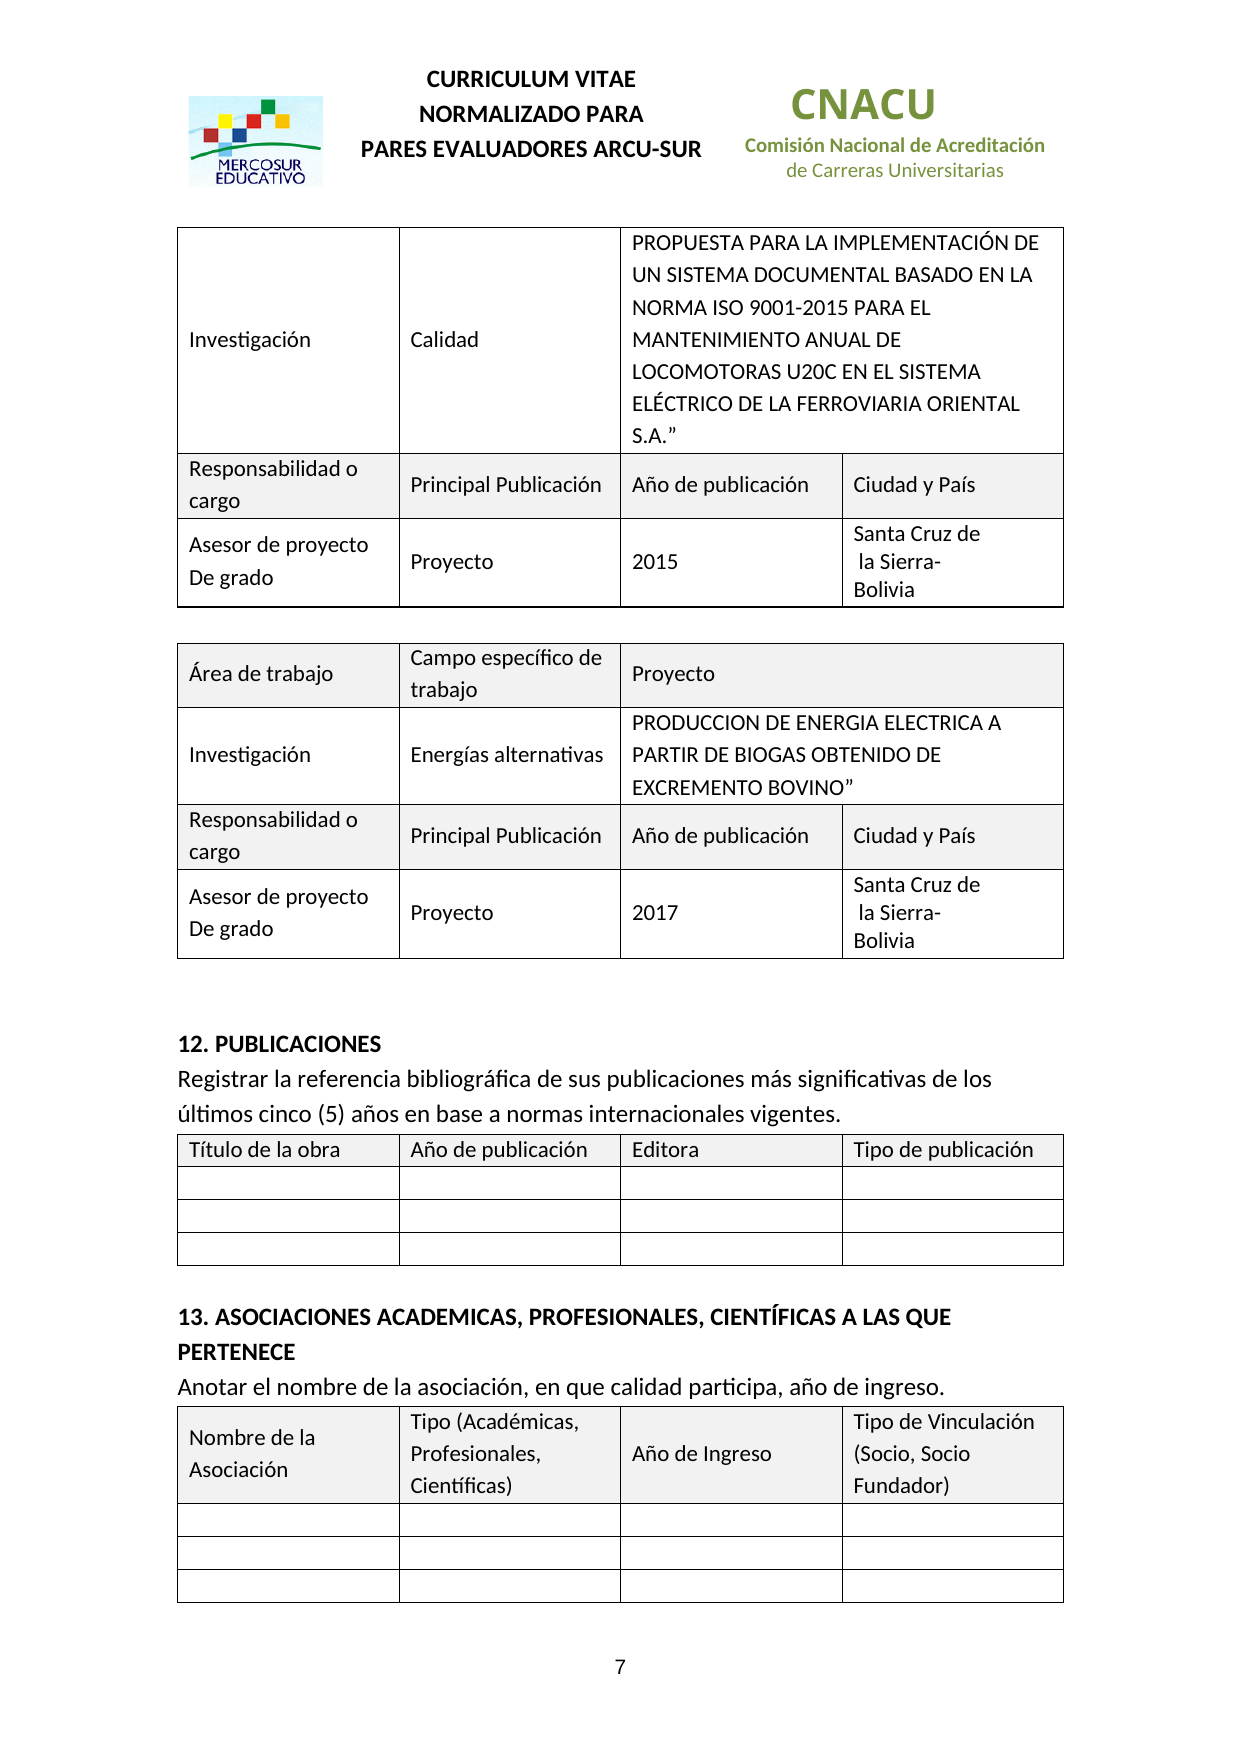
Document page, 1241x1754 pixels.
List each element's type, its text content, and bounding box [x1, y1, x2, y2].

table_cell [178, 1537, 399, 1569]
table_cell [178, 1200, 399, 1232]
table_cell Año de publicación [621, 805, 842, 869]
table_cell [621, 1233, 842, 1265]
table_cell PROPUESTA PARA LA IMPLEMENTACIÓN DE UN SISTEMA DOCUMENTAL BASADO EN LA NORMA ISO 9001-2015 PARA EL MANTENIMIENTO ANUAL DE LOCOMOTORAS U20C EN EL SISTEMA ELÉCTRICO DE LA FERROVIARIA ORIENTAL S.A.” [621, 228, 1063, 453]
table_cell [400, 1504, 620, 1536]
table_cell [843, 1537, 1063, 1569]
table_header Nombre de la Asociación [178, 1407, 399, 1503]
table_cell [621, 1200, 842, 1232]
table_cell Proyecto [400, 519, 620, 606]
table_header Editora [621, 1135, 842, 1166]
table_cell Asesor de proyecto De grado [178, 870, 399, 958]
table_cell 2017 [621, 870, 842, 958]
table_header Año de publicación [400, 1135, 620, 1166]
table_cell Santa Cruz de la Sierra- Bolivia [843, 519, 1063, 606]
table_cell [843, 1200, 1063, 1232]
table_cell Calidad [400, 228, 620, 453]
table_cell [621, 1537, 842, 1569]
text Registrar la referencia bibliográfica de sus publicaciones más significativas de los últimos cinco (5) años en base a normas internacionales vigentes. [177, 1064, 1063, 1129]
table_cell [621, 1167, 842, 1199]
table_cell Principal Publicación [400, 454, 620, 518]
table_header Año de Ingreso [621, 1407, 842, 1503]
table_cell 2015 [621, 519, 842, 606]
table_cell Responsabilidad o cargo [178, 805, 399, 869]
table_cell Proyecto [400, 870, 620, 958]
table_cell [843, 1570, 1063, 1602]
table_cell [621, 1504, 842, 1536]
table_cell Investigación [178, 708, 399, 804]
picture [188, 96, 324, 187]
table_cell [843, 1233, 1063, 1265]
table_cell [178, 1233, 399, 1265]
table_cell [400, 1233, 620, 1265]
text Anotar el nombre de la asociación, en que calidad participa, año de ingreso. [177, 1371, 1063, 1402]
table_header Proyecto [621, 644, 1063, 707]
table_cell [843, 1504, 1063, 1536]
table_cell Principal Publicación [400, 805, 620, 869]
table_cell [400, 1537, 620, 1569]
table_cell Asesor de proyecto De grado [178, 519, 399, 606]
table_header Tipo (Académicas, Profesionales, Científicas) [400, 1407, 620, 1503]
table_cell [400, 1200, 620, 1232]
text 13. ASOCIACIONES ACADEMICAS, PROFESIONALES, CIENTÍFICAS A LAS QUE PERTENECE [177, 1301, 1063, 1367]
table_cell [400, 1570, 620, 1602]
table_header Tipo de Vinculación (Socio, Socio Fundador) [843, 1407, 1063, 1503]
table_cell Responsabilidad o cargo [178, 454, 399, 518]
table_cell Ciudad y País [843, 805, 1063, 869]
table_cell Año de publicación [621, 454, 842, 518]
table_cell Santa Cruz de la Sierra- Bolivia [843, 870, 1063, 958]
table_header Tipo de publicación [843, 1135, 1063, 1166]
table_header Área de trabajo [178, 644, 399, 707]
table_cell PRODUCCION DE ENERGIA ELECTRICA A PARTIR DE BIOGAS OBTENIDO DE EXCREMENTO BOVINO” [621, 708, 1063, 804]
table_cell Ciudad y País [843, 454, 1063, 518]
text 12. PUBLICACIONES [177, 1029, 1063, 1059]
table_cell [400, 1167, 620, 1199]
table_header Título de la obra [178, 1135, 399, 1166]
table_cell Investigación [178, 228, 399, 453]
table_cell [178, 1167, 399, 1199]
table_cell [843, 1167, 1063, 1199]
table_cell [178, 1504, 399, 1536]
table_cell [178, 1570, 399, 1602]
table_cell Energías alternativas [400, 708, 620, 804]
table_cell [621, 1570, 842, 1602]
table_header Campo específico de trabajo [400, 644, 620, 707]
